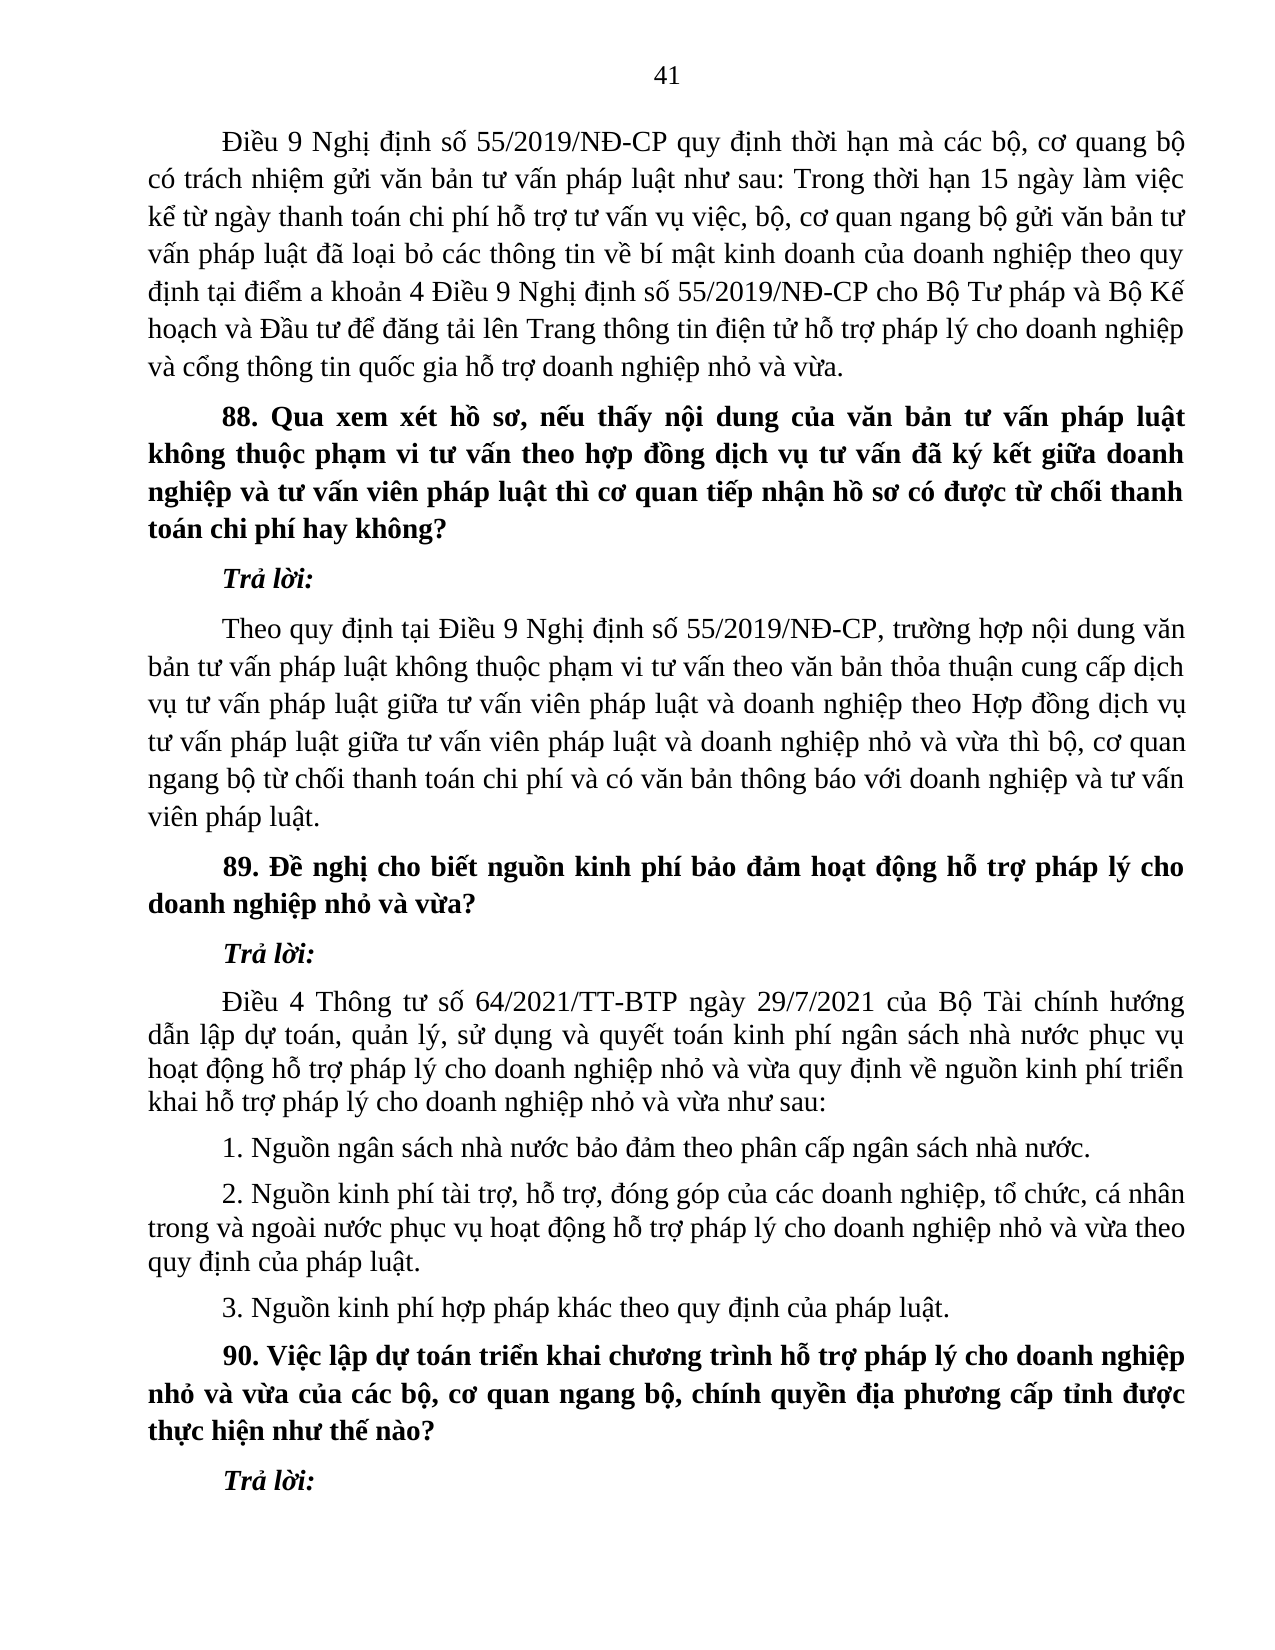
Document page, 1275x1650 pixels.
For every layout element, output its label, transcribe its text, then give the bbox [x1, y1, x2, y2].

text Trả lời: [223, 934, 1186, 971]
text 89. Đề nghị cho biết nguồn kinh phí bảo đảm hoạt động hỗ trợ pháp lý cho doanh nghiệp nhỏ và vừa? [148, 846, 1186, 921]
text Điều 4 Thông tư số 64/2021/TT-BTP ngày 29/7/2021 của Bộ Tài chính hướng dẫn lập dự toán, quản lý, sử dụng và quyết toán kinh phí ngân sách nhà nước phục vụ hoạt động hỗ trợ pháp lý cho doanh nghiệp nhỏ và vừa quy định về nguồn kinh phí triển khai hỗ trợ pháp lý cho doanh nghiệp nhỏ và vừa như sau: [148, 984, 1186, 1118]
text Điều 9 Nghị định số 55/2019/NĐ-CP quy định thời hạn mà các bộ, cơ quang bộ có trách nhiệm gửi văn bản tư vấn pháp luật như sau: Trong thời hạn 15 ngày làm việc kể từ ngày thanh toán chi phí hỗ trợ tư vấn vụ việc, bộ, cơ quan ngang bộ gửi văn bản tư vấn pháp luật đã loại bỏ các thông tin về bí mật kinh doanh của doanh nghiệp theo quy định tại điểm a khoản 4 Điều 9 Nghị định số 55/2019/NĐ-CP cho Bộ Tư pháp và Bộ Kế hoạch và Đầu tư để đăng tải lên Trang thông tin điện tử hỗ trợ pháp lý cho doanh nghiệp và cổng thông tin quốc gia hỗ trợ doanh nghiệp nhỏ và vừa. [148, 121, 1186, 384]
text Theo quy định tại Điều 9 Nghị định số 55/2019/NĐ-CP, trường hợp nội dung văn bản tư vấn pháp luật không thuộc phạm vi tư vấn theo văn bản thỏa thuận cung cấp dịch vụ tư vấn pháp luật giữa tư vấn viên pháp luật và doanh nghiệp theo Hợp đồng dịch vụ tư vấn pháp luật giữa tư vấn viên pháp luật và doanh nghiệp nhỏ và vừa thì bộ, cơ quan ngang bộ từ chối thanh toán chi phí và có văn bản thông báo với doanh nghiệp và tư vấn viên pháp luật. [148, 609, 1186, 834]
text Trả lời: [148, 559, 1186, 596]
text 3. Nguồn kinh phí hợp pháp khác theo quy định của pháp luật. [148, 1290, 1186, 1323]
text 2. Nguồn kinh phí tài trợ, hỗ trợ, đóng góp của các doanh nghiệp, tổ chức, cá nhân trong và ngoài nước phục vụ hoạt động hỗ trợ pháp lý cho doanh nghiệp nhỏ và vừa theo quy định của pháp luật. [148, 1177, 1186, 1277]
text 88. Qua xem xét hồ sơ, nếu thấy nội dung của văn bản tư vấn pháp luật không thuộc phạm vi tư vấn theo hợp đồng dịch vụ tư vấn đã ký kết giữa doanh nghiệp và tư vấn viên pháp luật thì cơ quan tiếp nhận hồ sơ có được từ chối thanh toán chi phí hay không? [148, 396, 1186, 546]
text 1. Nguồn ngân sách nhà nước bảo đảm theo phân cấp ngân sách nhà nước. [148, 1131, 1186, 1164]
text 90. Việc lập dự toán triển khai chương trình hỗ trợ pháp lý cho doanh nghiệp nhỏ và vừa của các bộ, cơ quan ngang bộ, chính quyền địa phương cấp tỉnh được thực hiện như thế nào? [148, 1336, 1186, 1448]
text Trả lời: [148, 1461, 1186, 1498]
